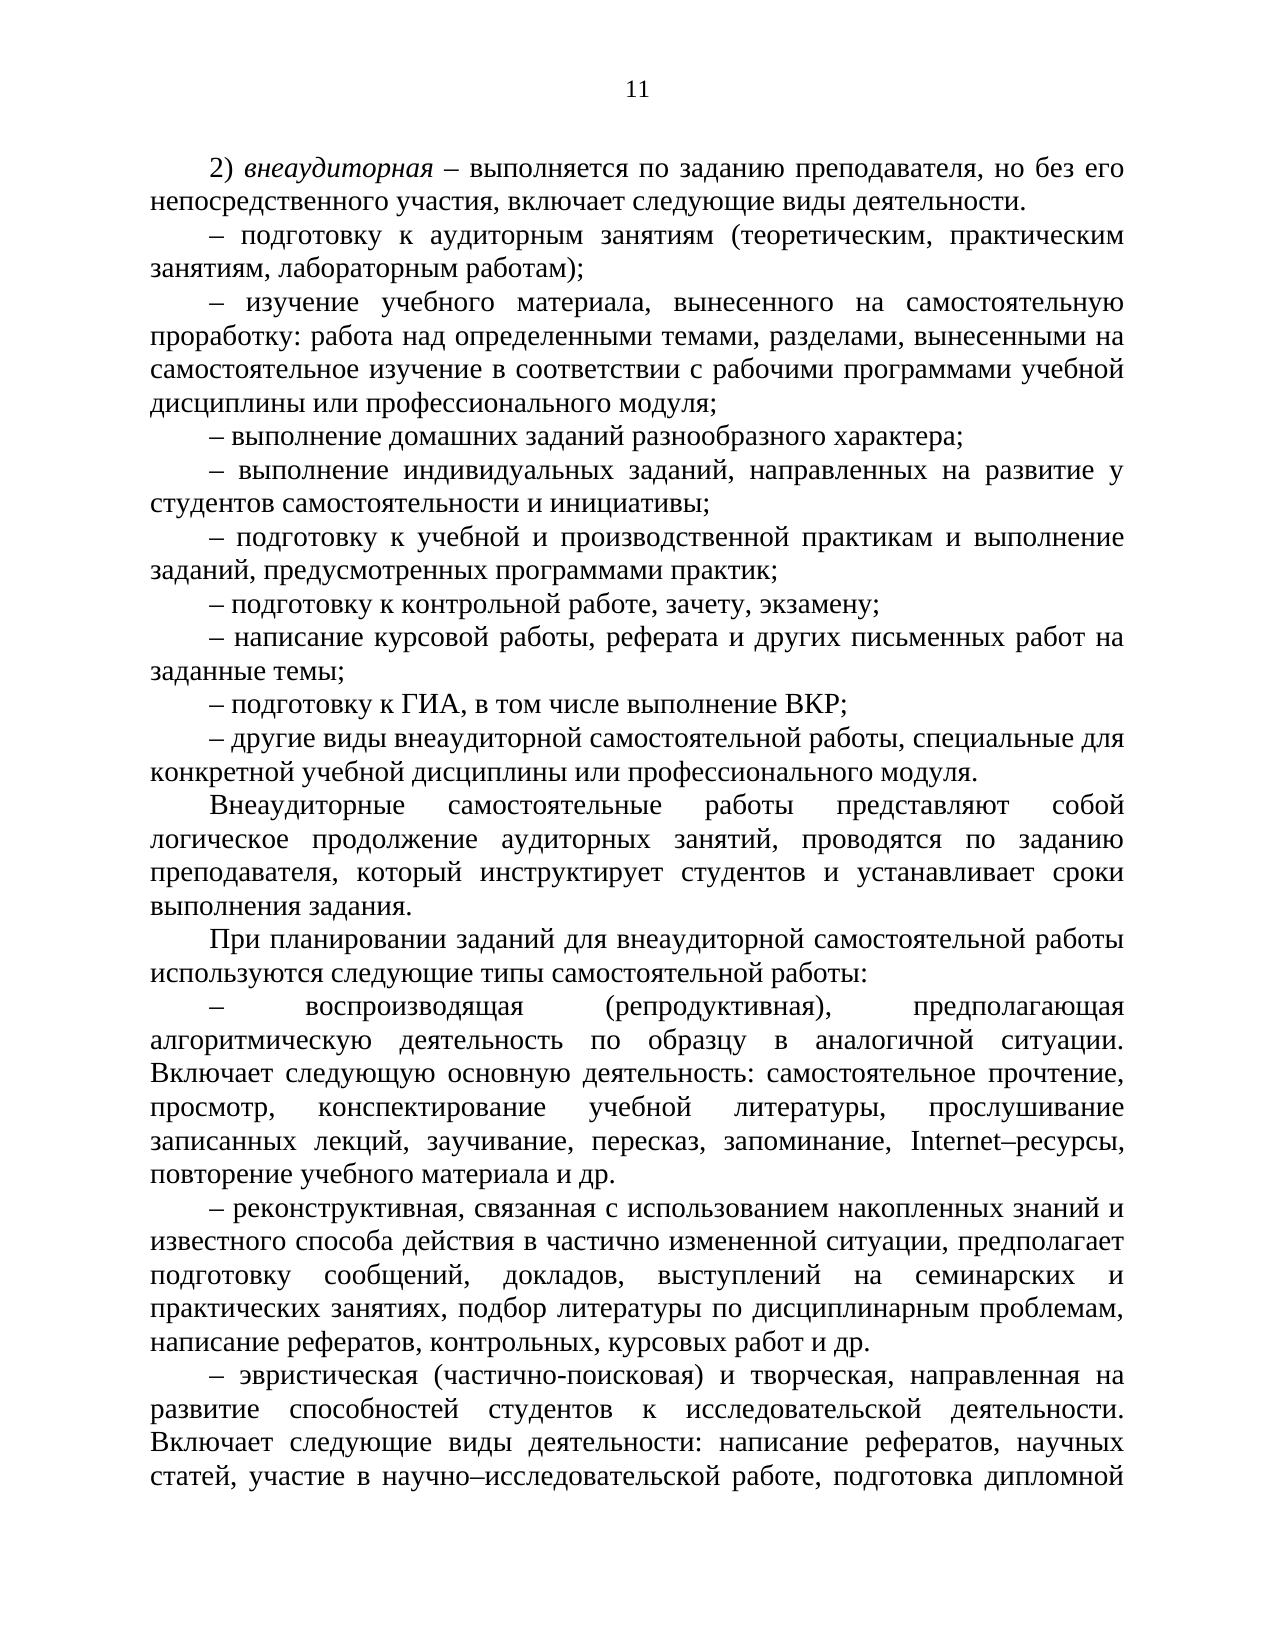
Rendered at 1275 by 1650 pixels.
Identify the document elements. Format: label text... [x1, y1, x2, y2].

text – выполнение индивидуальных заданий, направленных на развитие у студентов самостоятельности и инициативы; [150, 452, 1125, 519]
text – реконструктивная, связанная с использованием накопленных знаний и известного способа действия в частично измененной ситуации, предполагает подготовку сообщений, докладов, выступлений на семинарских и практических занятиях, подбор литературы по дисциплинарным проблемам, написание рефератов, контрольных, курсовых работ и др. [150, 1190, 1125, 1357]
text – подготовку к ГИА, в том числе выполнение ВКР; [150, 687, 1125, 720]
text – выполнение домашних заданий разнообразного характера; [150, 418, 1125, 452]
text 2) внеаудиторная – выполняется по заданию преподавателя, но без его непосредственного участия, включает следующие виды деятельности. [150, 150, 1125, 217]
text – воспроизводящая (репродуктивная), предполагающая алгоритмическую деятельность по образцу в аналогичной ситуации. Включает следующую основную деятельность: самостоятельное прочтение, просмотр, конспектирование учебной литературы, прослушивание записанных лекций, заучивание, пересказ, запоминание, Internet–ресурсы, повторение учебного материала и др. [150, 988, 1125, 1190]
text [150, 1357, 1125, 1492]
text При планировании заданий для внеаудиторной самостоятельной работы используются следующие типы самостоятельной работы: [150, 921, 1125, 988]
text – изучение учебного материала, вынесенного на самостоятельную проработку: работа над определенными темами, разделами, вынесенными на самостоятельное изучение в соответствии с рабочими программами учебной дисциплины или профессионального модуля; [150, 284, 1125, 418]
text – подготовку к учебной и производственной практикам и выполнение заданий, предусмотренных программами практик; [150, 519, 1125, 586]
text – написание курсовой работы, реферата и других письменных работ на заданные темы; [150, 619, 1125, 687]
text – подготовку к контрольной работе, зачету, экзамену; [150, 586, 1125, 619]
text – подготовку к аудиторным занятиям (теоретическим, практическим занятиям, лабораторным работам); [150, 217, 1125, 284]
text Внеаудиторные самостоятельные работы представляют собой логическое продолжение аудиторных занятий, проводятся по заданию преподавателя, который инструктирует студентов и устанавливает сроки выполнения задания. [150, 787, 1125, 921]
text – другие виды внеаудиторной самостоятельной работы, специальные для конкретной учебной дисциплины или профессионального модуля. [150, 720, 1125, 787]
